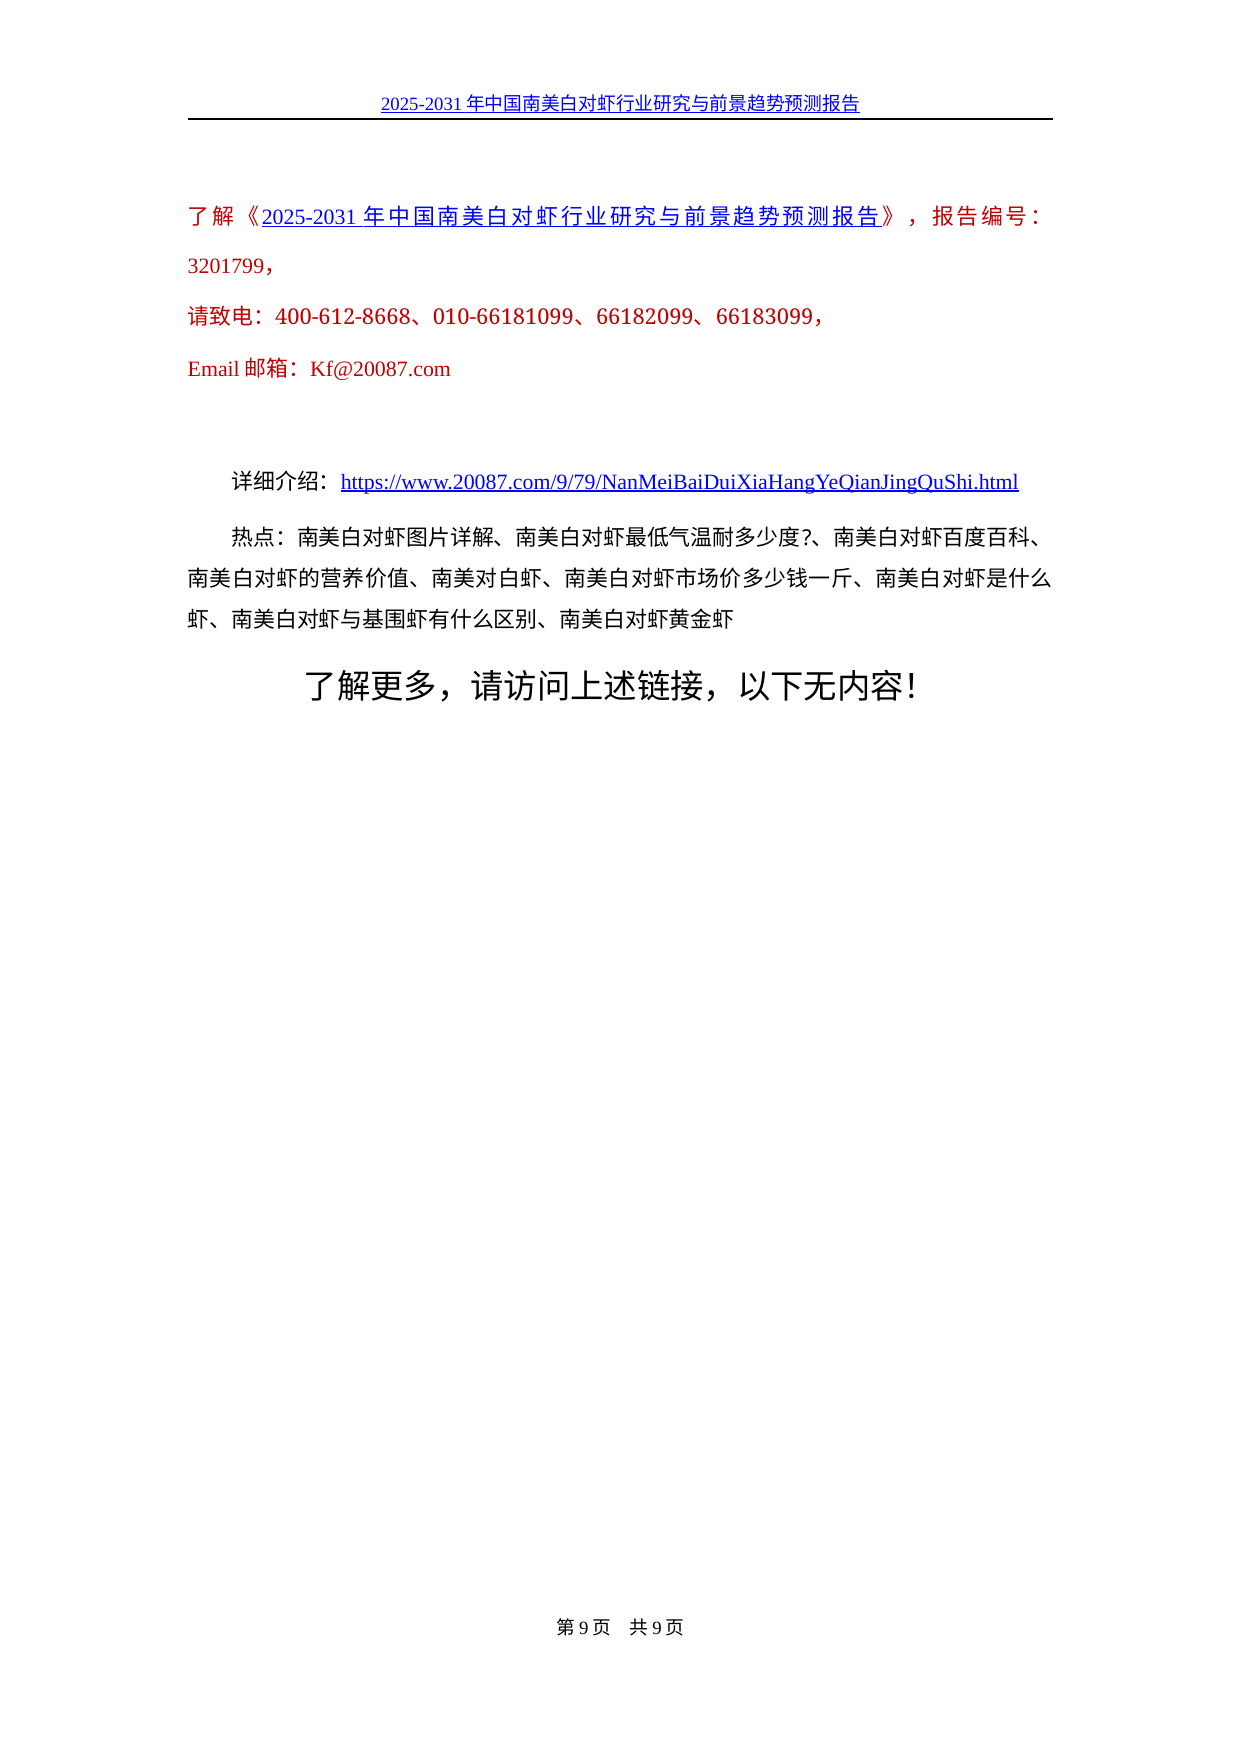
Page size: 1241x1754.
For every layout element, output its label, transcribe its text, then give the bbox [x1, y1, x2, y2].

text 请致电：400-612-8668、010-66181099、66182099、66183099， [187, 299, 1053, 331]
text Email邮箱：Kf@20087.com [187, 350, 1053, 383]
text 热点：南美白对虾图片详解、南美白对虾最低气温耐多少度?、南美白对虾百度百科、南美白对虾的营养价值、南美对白虾、南美白对虾市场价多少钱一斤、南美白对虾是什么虾、南美白对虾与基围虾有什么区别、南美白对虾黄金虾 [187, 520, 1053, 634]
text 了解《2025-2031年中国南美白对虾行业研究与前景趋势预测报告》，报告编号：3201799， [187, 198, 1053, 280]
title 了解更多，请访问上述链接，以下无内容！ [187, 651, 1053, 716]
text 详细介绍：https://www.20087.com/9/79/NanMeiBaiDuiXiaHangYeQianJingQuShi.html [187, 463, 1053, 496]
